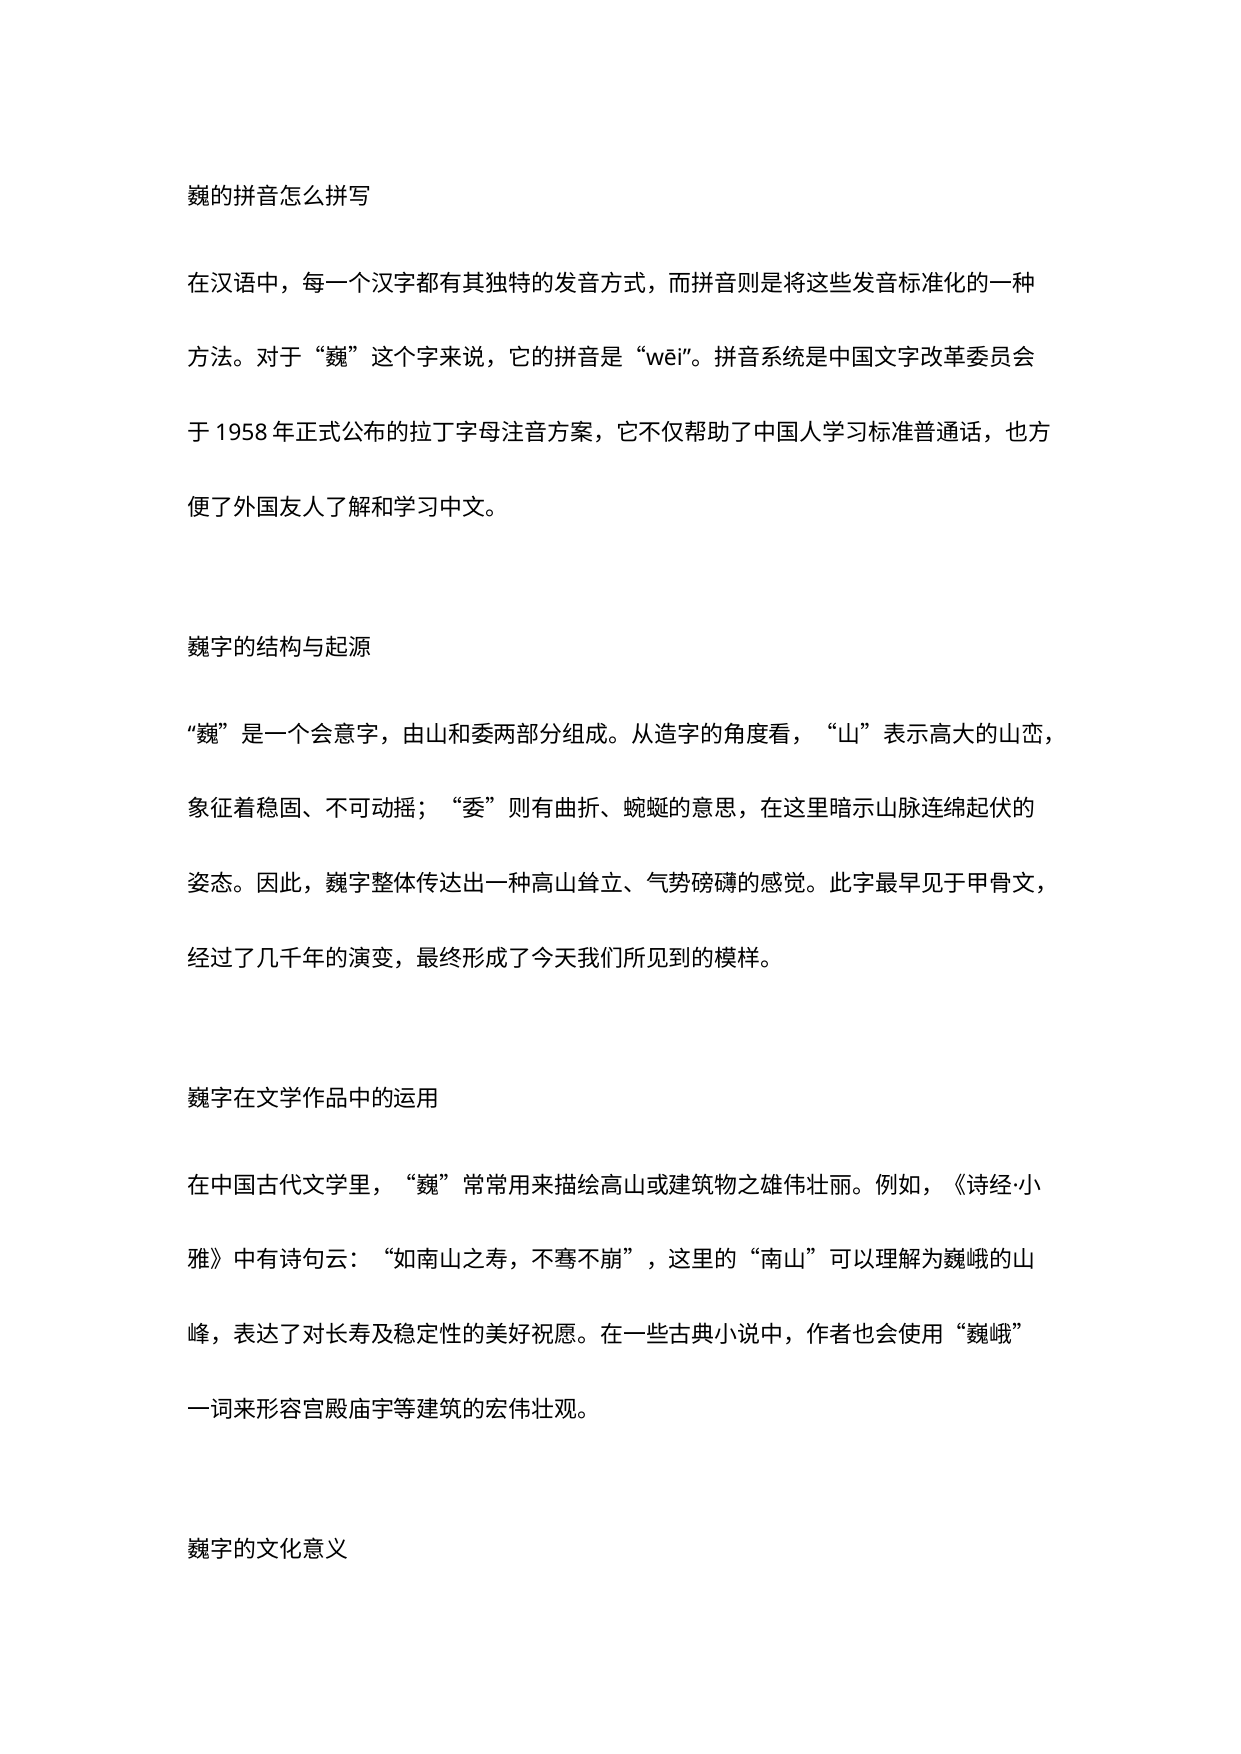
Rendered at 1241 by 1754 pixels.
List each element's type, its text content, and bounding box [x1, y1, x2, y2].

text 巍字的结构与起源 [187, 613, 1053, 678]
text 巍字的文化意义 [187, 1515, 1053, 1580]
text 巍字在文学作品中的运用 [187, 1064, 1053, 1129]
text 巍的拼音怎么拼写 [187, 162, 1053, 227]
text 在中国古代文学里，“巍”常常用来描绘高山或建筑物之雄伟壮丽。例如，《诗经·小雅》中有诗句云：“如南山之寿，不骞不崩”，这里的“南山”可以理解为巍峨的山峰，表达了对长寿及稳定性的美好祝愿。在一些古典小说中，作者也会使用“巍峨”一词来形容宫殿庙宇等建筑的宏伟壮观。 [187, 1151, 1053, 1440]
text 在汉语中，每一个汉字都有其独特的发音方式，而拼音则是将这些发音标准化的一种方法。对于“巍”这个字来说，它的拼音是“wēi”。拼音系统是中国文字改革委员会于1958年正式公布的拉丁字母注音方案，它不仅帮助了中国人学习标准普通话，也方便了外国友人了解和学习中文。 [187, 248, 1053, 538]
text “巍”是一个会意字，由山和委两部分组成。从造字的角度看，“山”表示高大的山峦，象征着稳固、不可动摇；“委”则有曲折、蜿蜒的意思，在这里暗示山脉连绵起伏的姿态。因此，巍字整体传达出一种高山耸立、气势磅礴的感觉。此字最早见于甲骨文，经过了几千年的演变，最终形成了今天我们所见到的模样。 [187, 699, 1053, 989]
